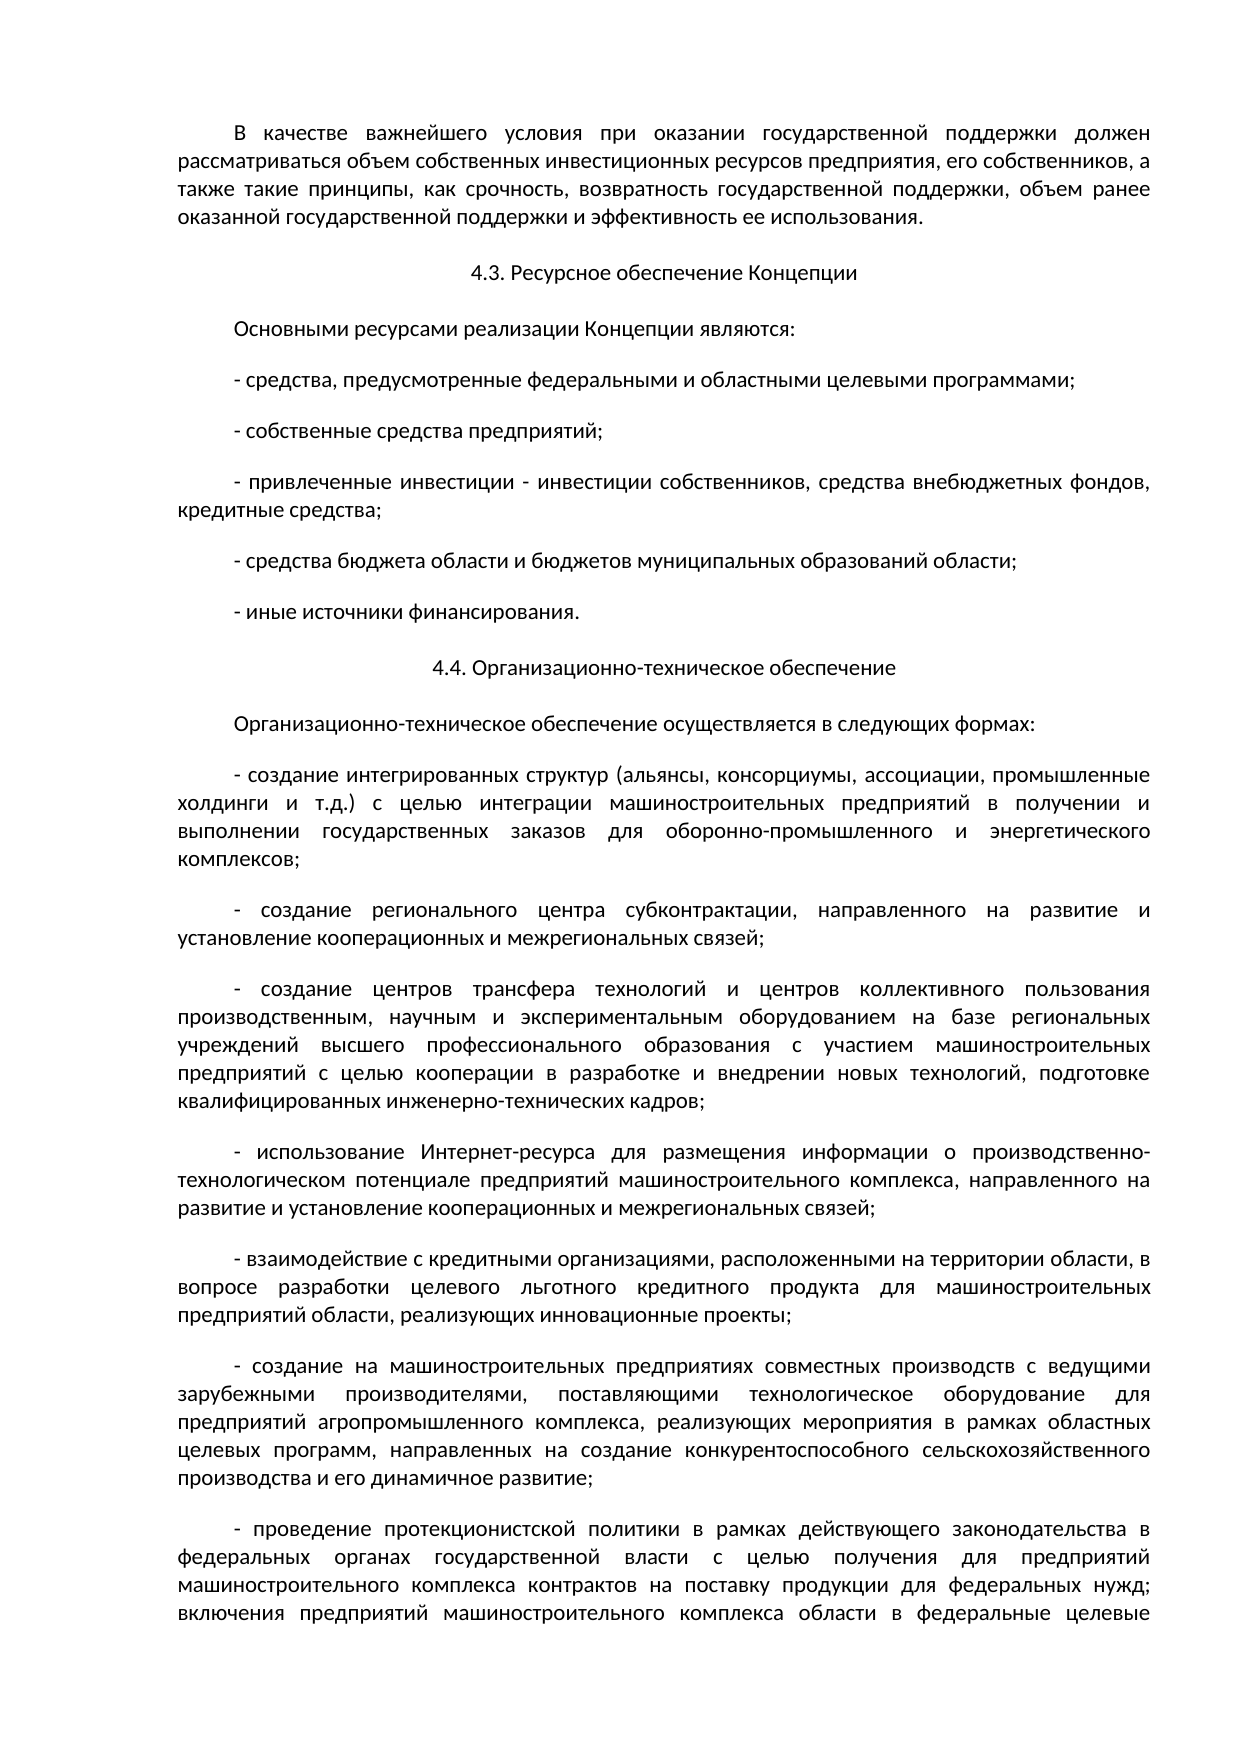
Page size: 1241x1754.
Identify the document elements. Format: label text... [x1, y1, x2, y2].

text 4.3. Ресурсное обеспечение Концепции [177, 258, 1152, 286]
text - создание интегрированных структур (альянсы, консорциумы, ассоциации, промышленные холдинги и т.д.) с целью интеграции машиностроительных предприятий в получении и выполнении государственных заказов для оборонно-промышленного и энергетического комплексов; [177, 760, 1152, 872]
text - привлеченные инвестиции - инвестиции собственников, средства внебюджетных фондов, кредитные средства; [177, 467, 1152, 523]
text - собственные средства предприятий; [177, 416, 1152, 444]
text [177, 1514, 1152, 1626]
text - взаимодействие с кредитными организациями, расположенными на территории области, в вопросе разработки целевого льготного кредитного продукта для машиностроительных предприятий области, реализующих инновационные проекты; [177, 1244, 1152, 1328]
text В качестве важнейшего условия при оказании государственной поддержки должен рассматриваться объем собственных инвестиционных ресурсов предприятия, его собственников, а также такие принципы, как срочность, возвратность государственной поддержки, объем ранее оказанной государственной поддержки и эффективность ее использования. [177, 118, 1152, 230]
text - использование Интернет-ресурса для размещения информации о производственно-технологическом потенциале предприятий машиностроительного комплекса, направленного на развитие и установление кооперационных и межрегиональных связей; [177, 1137, 1152, 1221]
text Организационно-техническое обеспечение осуществляется в следующих формах: [177, 709, 1152, 737]
text - иные источники финансирования. [177, 597, 1152, 625]
text - создание регионального центра субконтрактации, направленного на развитие и установление кооперационных и межрегиональных связей; [177, 895, 1152, 951]
text Основными ресурсами реализации Концепции являются: [177, 314, 1152, 342]
text - создание центров трансфера технологий и центров коллективного пользования производственным, научным и экспериментальным оборудованием на базе региональных учреждений высшего профессионального образования с участием машиностроительных предприятий с целью кооперации в разработке и внедрении новых технологий, подготовке квалифицированных инженерно-технических кадров; [177, 974, 1152, 1114]
text - средства, предусмотренные федеральными и областными целевыми программами; [177, 365, 1152, 393]
text - создание на машиностроительных предприятиях совместных производств с ведущими зарубежными производителями, поставляющими технологическое оборудование для предприятий агропромышленного комплекса, реализующих мероприятия в рамках областных целевых программ, направленных на создание конкурентоспособного сельскохозяйственного производства и его динамичное развитие; [177, 1351, 1152, 1491]
text - средства бюджета области и бюджетов муниципальных образований области; [177, 546, 1152, 574]
text 4.4. Организационно-техническое обеспечение [177, 653, 1152, 681]
